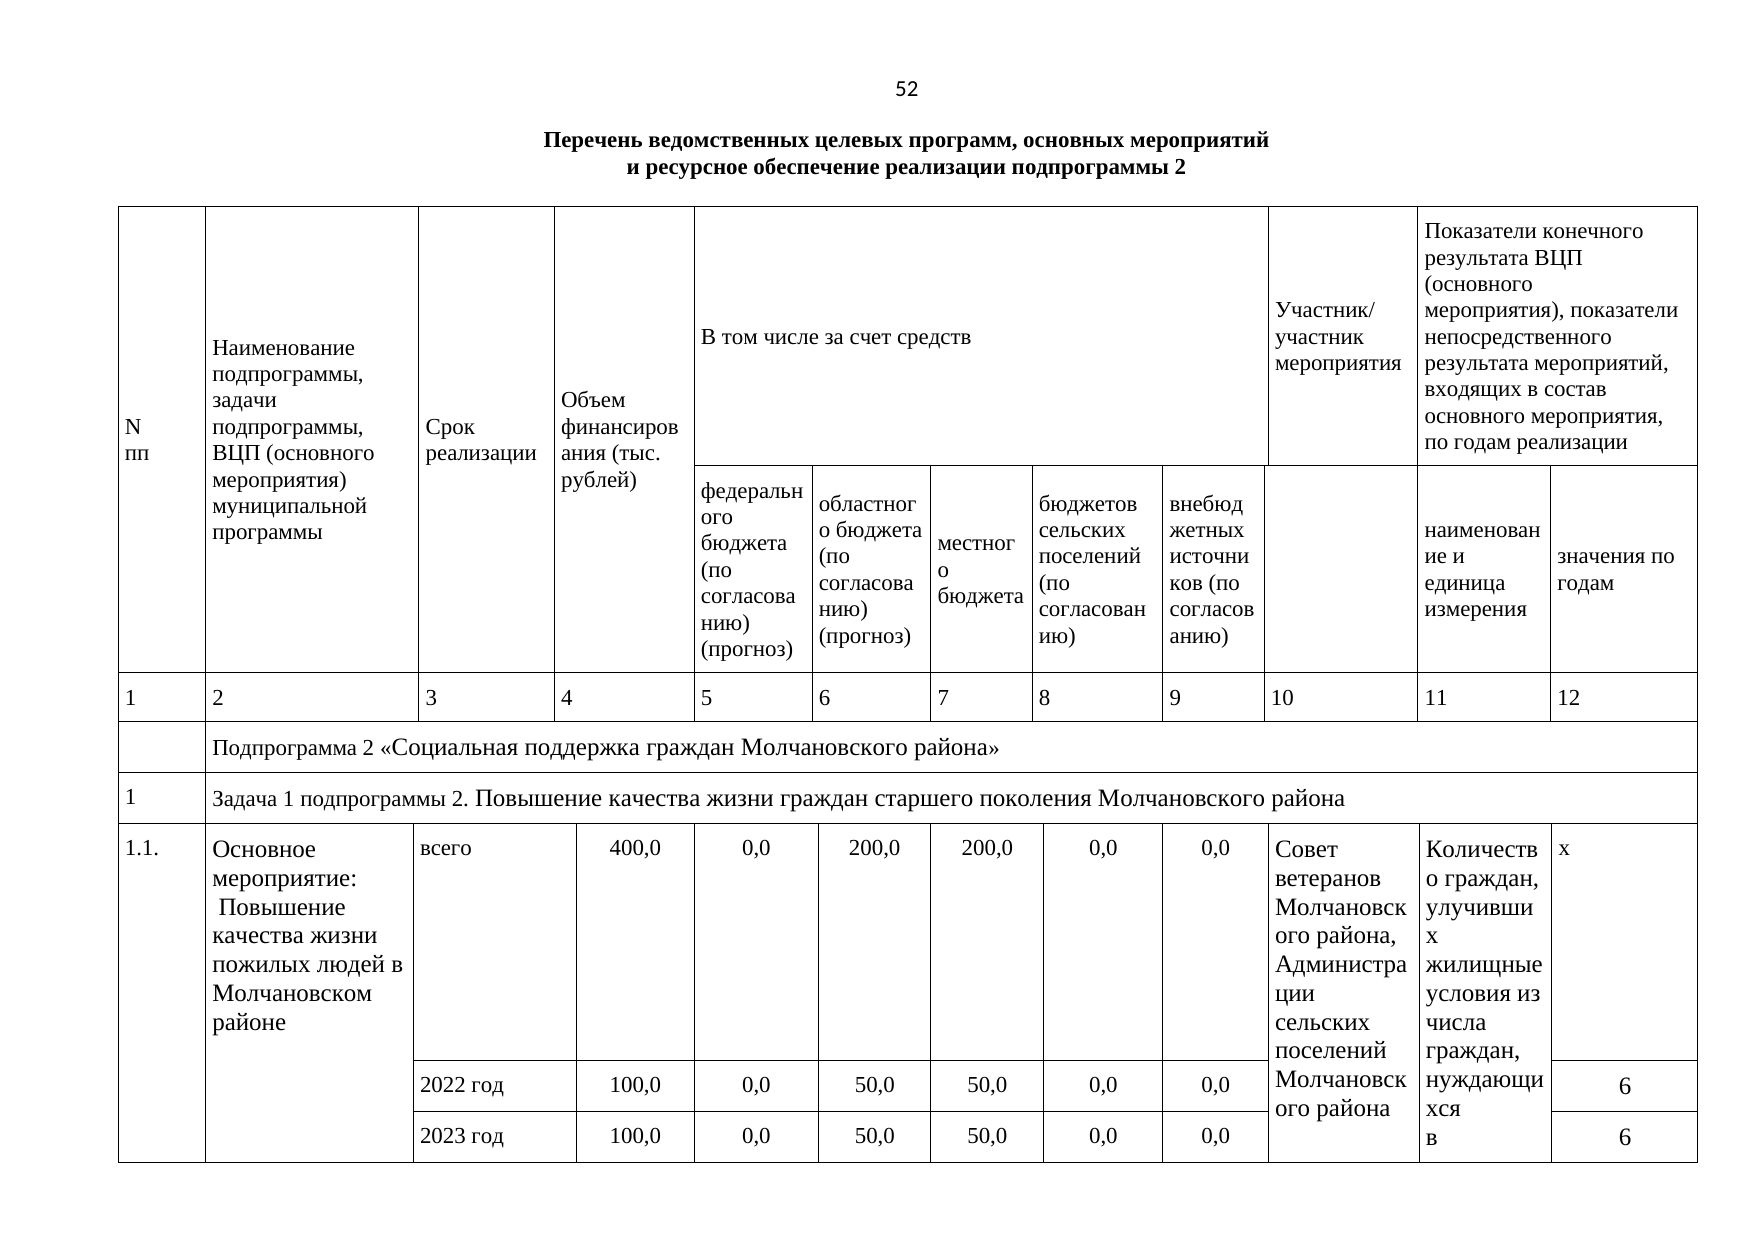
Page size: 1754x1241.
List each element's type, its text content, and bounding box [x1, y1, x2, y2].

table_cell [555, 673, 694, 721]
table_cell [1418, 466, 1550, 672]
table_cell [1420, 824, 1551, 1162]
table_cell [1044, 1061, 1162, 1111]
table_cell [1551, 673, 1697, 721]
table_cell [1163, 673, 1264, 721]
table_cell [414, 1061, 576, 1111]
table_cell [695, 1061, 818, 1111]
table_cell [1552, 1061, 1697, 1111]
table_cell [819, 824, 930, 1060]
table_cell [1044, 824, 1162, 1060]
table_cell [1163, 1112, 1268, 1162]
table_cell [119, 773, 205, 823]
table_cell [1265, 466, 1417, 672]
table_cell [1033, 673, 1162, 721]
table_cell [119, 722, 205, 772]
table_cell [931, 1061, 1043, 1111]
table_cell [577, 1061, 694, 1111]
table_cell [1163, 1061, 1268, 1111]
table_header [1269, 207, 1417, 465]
text Перечень ведомственных целевых программ, основных мероприятий [118, 127, 1695, 153]
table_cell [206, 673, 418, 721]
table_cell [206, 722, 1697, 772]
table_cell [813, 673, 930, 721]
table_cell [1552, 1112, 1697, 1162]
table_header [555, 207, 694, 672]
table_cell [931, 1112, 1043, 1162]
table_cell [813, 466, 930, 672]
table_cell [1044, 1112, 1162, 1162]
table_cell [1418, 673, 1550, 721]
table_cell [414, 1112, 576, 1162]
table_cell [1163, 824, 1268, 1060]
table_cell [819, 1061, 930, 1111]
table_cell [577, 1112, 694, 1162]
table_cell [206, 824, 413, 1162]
text и ресурсное обеспечение реализации подпрограммы 2 [118, 153, 1695, 179]
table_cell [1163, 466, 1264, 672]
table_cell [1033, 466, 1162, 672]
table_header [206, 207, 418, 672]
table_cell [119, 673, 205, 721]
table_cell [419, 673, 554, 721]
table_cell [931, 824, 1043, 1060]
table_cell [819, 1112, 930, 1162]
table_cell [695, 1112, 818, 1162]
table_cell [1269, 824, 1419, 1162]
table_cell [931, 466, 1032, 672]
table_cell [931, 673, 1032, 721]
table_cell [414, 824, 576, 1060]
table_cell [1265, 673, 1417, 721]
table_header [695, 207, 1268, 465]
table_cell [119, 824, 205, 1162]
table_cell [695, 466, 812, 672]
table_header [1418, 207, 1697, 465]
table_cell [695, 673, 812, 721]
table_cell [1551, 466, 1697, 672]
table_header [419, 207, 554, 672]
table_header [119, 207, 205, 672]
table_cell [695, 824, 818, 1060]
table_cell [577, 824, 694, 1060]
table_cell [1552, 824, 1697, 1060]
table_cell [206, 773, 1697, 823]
